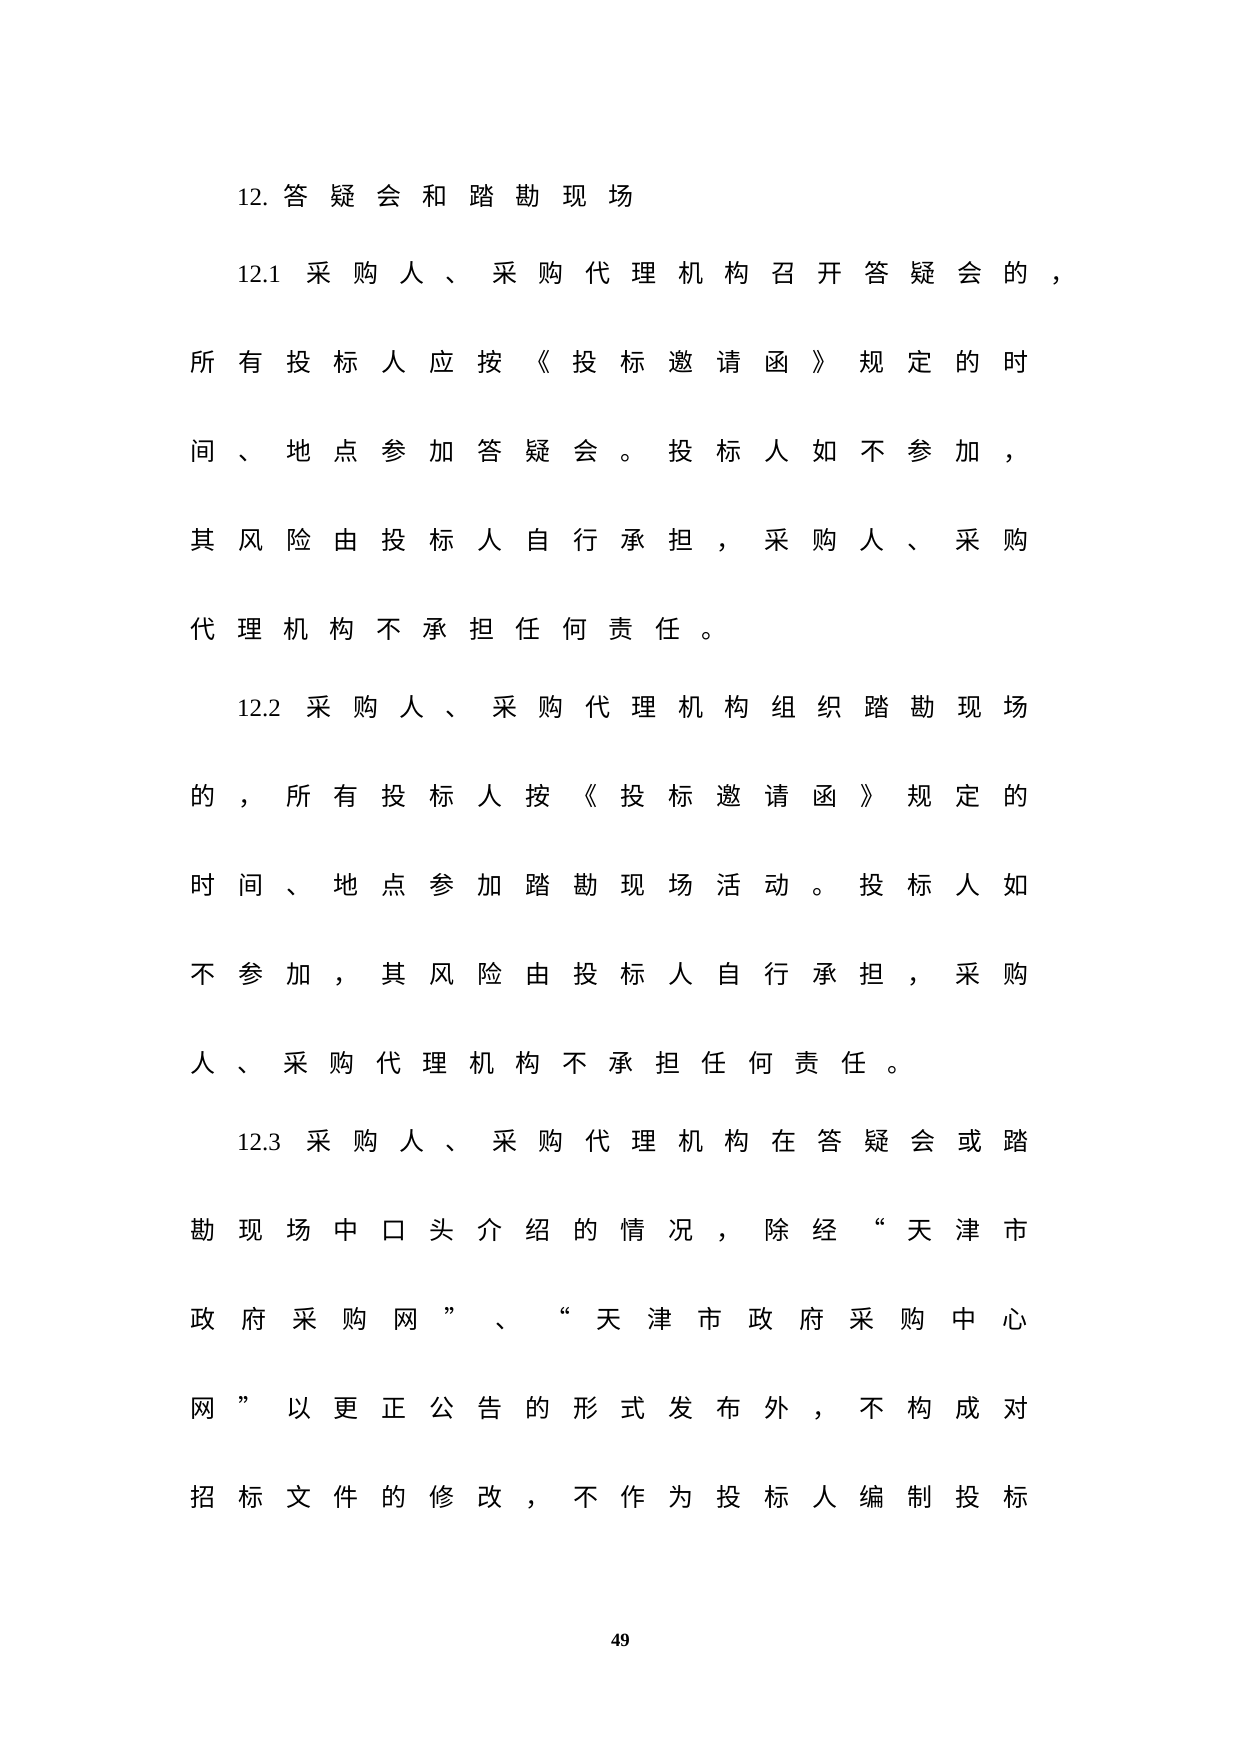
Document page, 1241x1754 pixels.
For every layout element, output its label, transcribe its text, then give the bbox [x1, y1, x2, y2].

text 12.1 采购人、采购代理机构召开答疑会的，所有投标人应按《投标邀请函》规定的时间、地点参加答疑会。投标人如不参加，其风险由投标人自行承担，采购人、采购代理机构不承担任何责任。 [190, 242, 1050, 658]
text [190, 1109, 1050, 1525]
text 12. 答疑会和踏勘现场 [190, 164, 1050, 224]
text 12.2 采购人、采购代理机构组织踏勘现场的，所有投标人按《投标邀请函》规定的时间、地点参加踏勘现场活动。投标人如不参加，其风险由投标人自行承担，采购人、采购代理机构不承担任何责任。 [190, 676, 1050, 1091]
